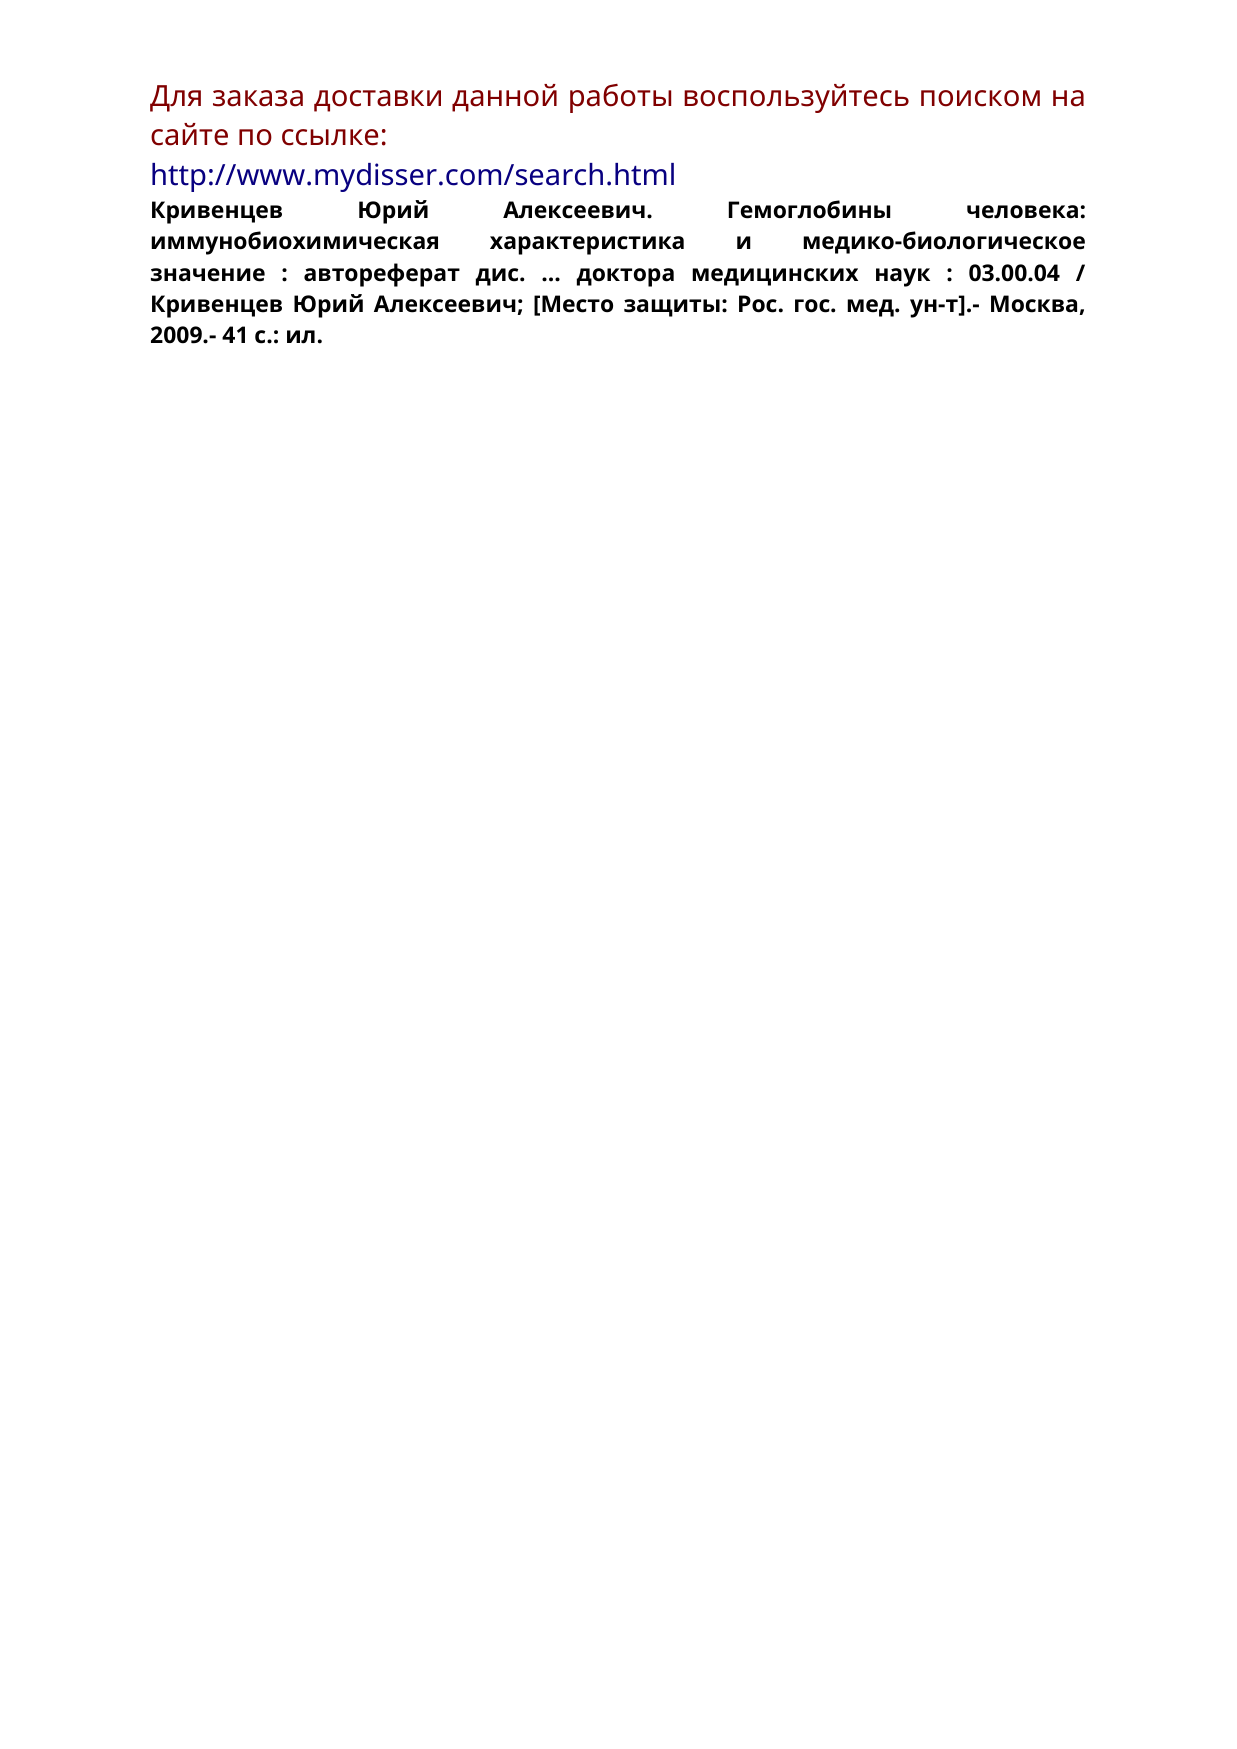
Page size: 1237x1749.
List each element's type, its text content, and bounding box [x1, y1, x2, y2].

text Кривенцев Юрий Алексеевич. Гемоглобины человека: иммунобиохимическая характеристика и медико-биологическое значение : автореферат дис. ... доктора медицинских наук : 03.00.04 / Кривенцев Юрий Алексеевич; [Место защиты: Рос. гос. мед. ун-т].- Москва, 2009.- 41 с.: ил. [150, 194, 1086, 350]
